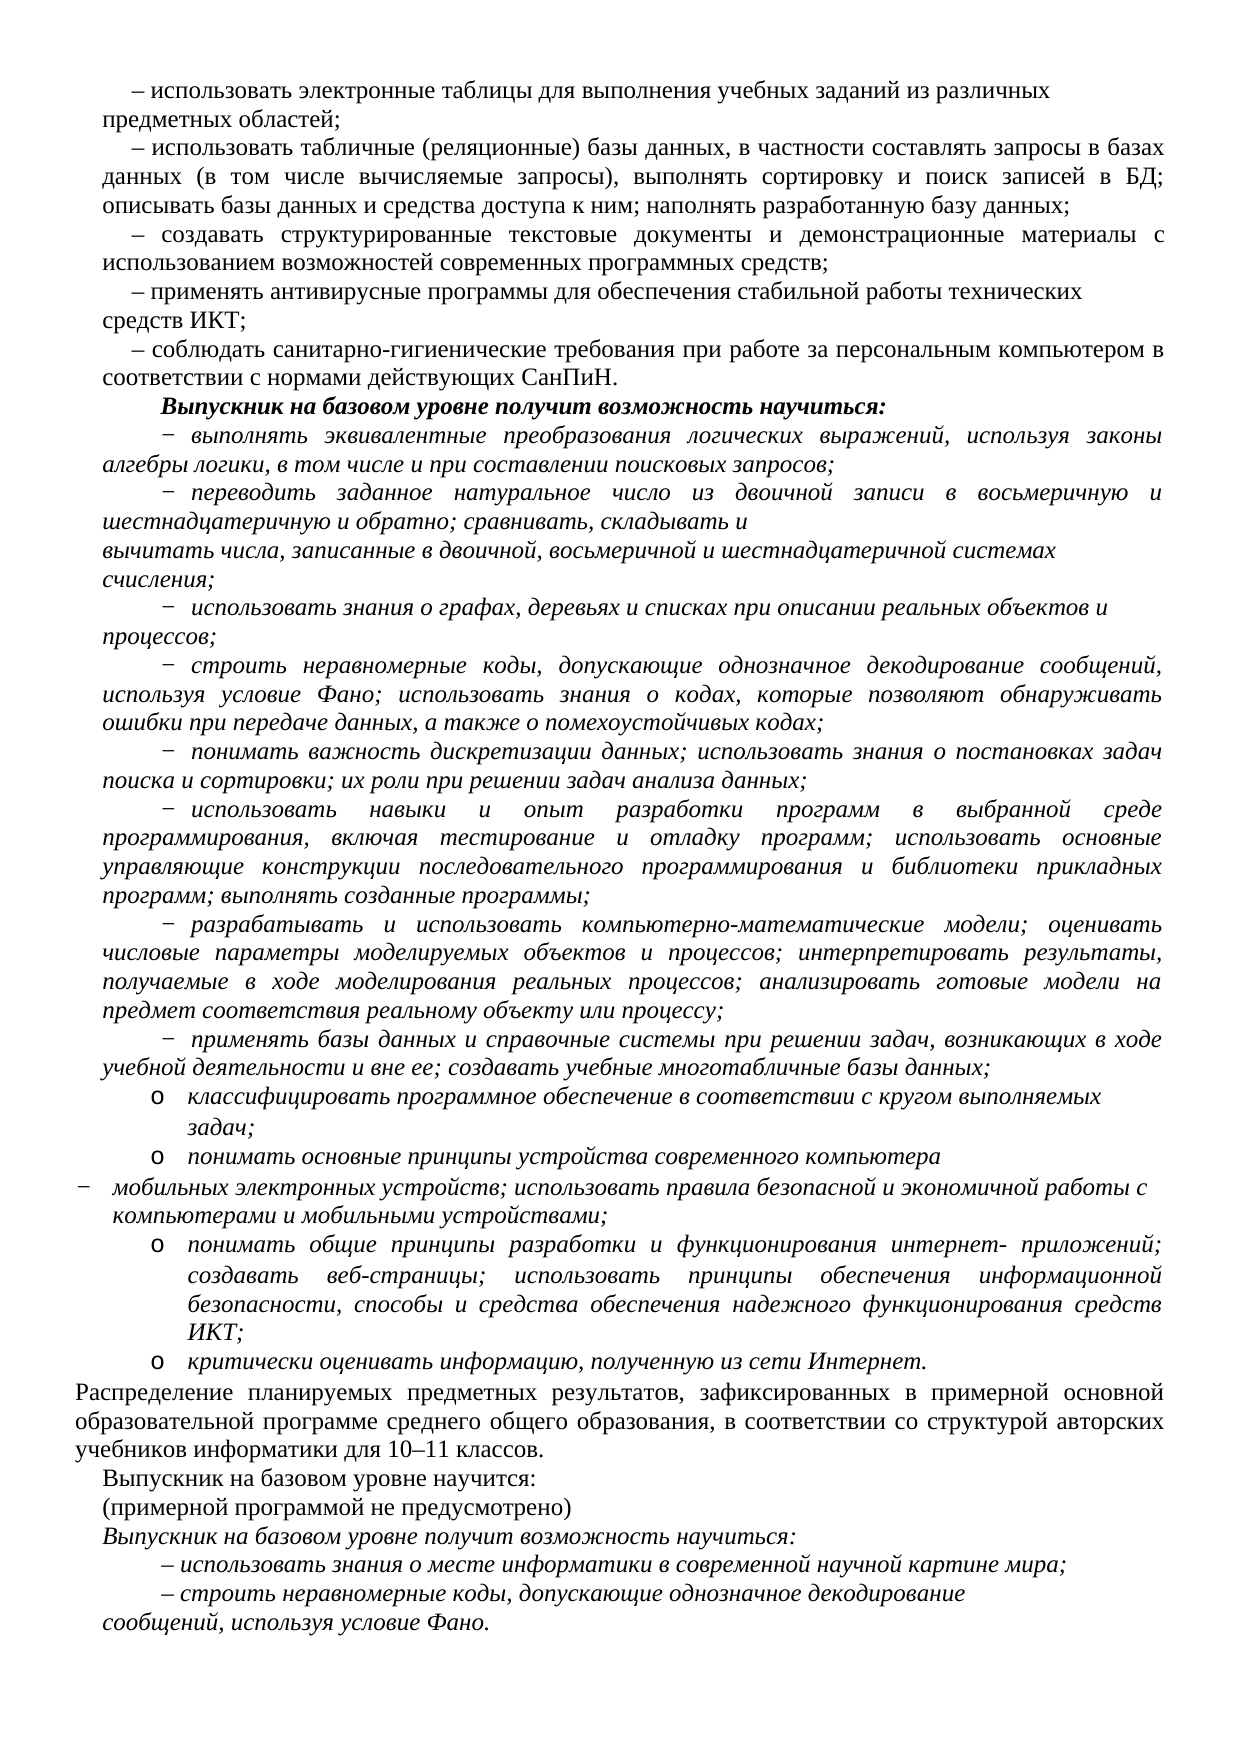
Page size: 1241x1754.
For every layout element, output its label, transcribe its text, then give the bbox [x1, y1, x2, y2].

text – использовать электронные таблицы для выполнения учебных заданий из различных предметных областей; [102, 75, 1165, 132]
list строить неравномерные коды, допускающие однозначное декодирование сообщений, используя условие Фано; использовать знания о кодах, которые позволяют обнаруживать ошибки при передаче данных, а также о помехоустойчивых кодах; [102, 650, 1165, 736]
list понимать основные принципы устройства современного компьютера [150, 1141, 1165, 1172]
list использовать знания о графах, деревьях и списках при описании реальных объектов и процессов; [102, 592, 1165, 650]
list понимать общие принципы разработки и функционирования интернет- приложений; создавать веб-страницы; использовать принципы обеспечения информационной безопасности, способы и средства обеспечения надежного функционирования средств ИКТ; [150, 1229, 1165, 1346]
text – использовать табличные (реляционные) базы данных, в частности составлять запросы в базах данных (в том числе вычисляемые запросы), выполнять сортировку и поиск записей в БД; описывать базы данных и средства доступа к ним; наполнять разработанную базу данных; [102, 132, 1165, 219]
list мобильных электронных устройств; использовать правила безопасной и экономичной работы с компьютерами и мобильными устройствами; [75, 1172, 1165, 1229]
text (примерной программой не предусмотрено) [102, 1492, 1165, 1521]
list выполнять эквивалентные преобразования логических выражений, используя законы алгебры логики, в том числе и при составлении поисковых запросов; [102, 420, 1165, 477]
text – использовать знания о месте информатики в современной научной картине мира; [102, 1549, 1113, 1578]
text – применять антивирусные программы для обеспечения стабильной работы технических средств ИКТ; [102, 276, 1165, 334]
list переводить заданное натуральное число из двоичной записи в восьмеричную и шестнадцатеричную и обратно; сравнивать, складывать и [102, 477, 1165, 535]
text – создавать структурированные текстовые документы и демонстрационные материалы с использованием возможностей современных программных средств; [102, 219, 1165, 276]
list понимать важность дискретизации данных; использовать знания о постановках задач поиска и сортировки; их роли при решении задач анализа данных; [102, 736, 1165, 794]
list классифицировать программное обеспечение в соответствии с кругом выполняемых задач; [150, 1081, 1165, 1141]
list критически оценивать информацию, полученную из сети Интернет. [150, 1346, 1165, 1377]
text вычитать числа, записанные в двоичной, восьмеричной и шестнадцатеричной системах счисления; [102, 535, 1165, 592]
text Распределение планируемых предметных результатов, зафиксированных в примерной основной образовательной программе среднего общего образования, в соответствии со структурой авторских учебников информатики для 10–11 классов. [75, 1377, 1165, 1463]
text Выпускник на базовом уровне получит возможность научиться: [160, 391, 1165, 420]
text Выпускник на базовом уровне научится: [102, 1463, 767, 1492]
text – соблюдать санитарно-гигиенические требования при работе за персональным компьютером в соответствии с нормами действующих СанПиН. [102, 334, 1165, 391]
list разрабатывать и использовать компьютерно-математические модели; оценивать числовые параметры моделируемых объектов и процессов; интерпретировать результаты, получаемые в ходе моделирования реальных процессов; анализировать готовые модели на предмет соответствия реальному объекту или процессу; [102, 909, 1165, 1024]
text – строить неравномерные коды, допускающие однозначное декодирование сообщений, используя условие Фано. [102, 1578, 996, 1636]
list использовать навыки и опыт разработки программ в выбранной среде программирования, включая тестирование и отладку программ; использовать основные управляющие конструкции последовательного программирования и библиотеки прикладных программ; выполнять созданные программы; [102, 794, 1165, 909]
list применять базы данных и справочные системы при решении задач, возникающих в ходе учебной деятельности и вне ее; создавать учебные многотабличные базы данных; [102, 1024, 1165, 1081]
text Выпускник на базовом уровне получит возможность научиться: [102, 1521, 1165, 1549]
